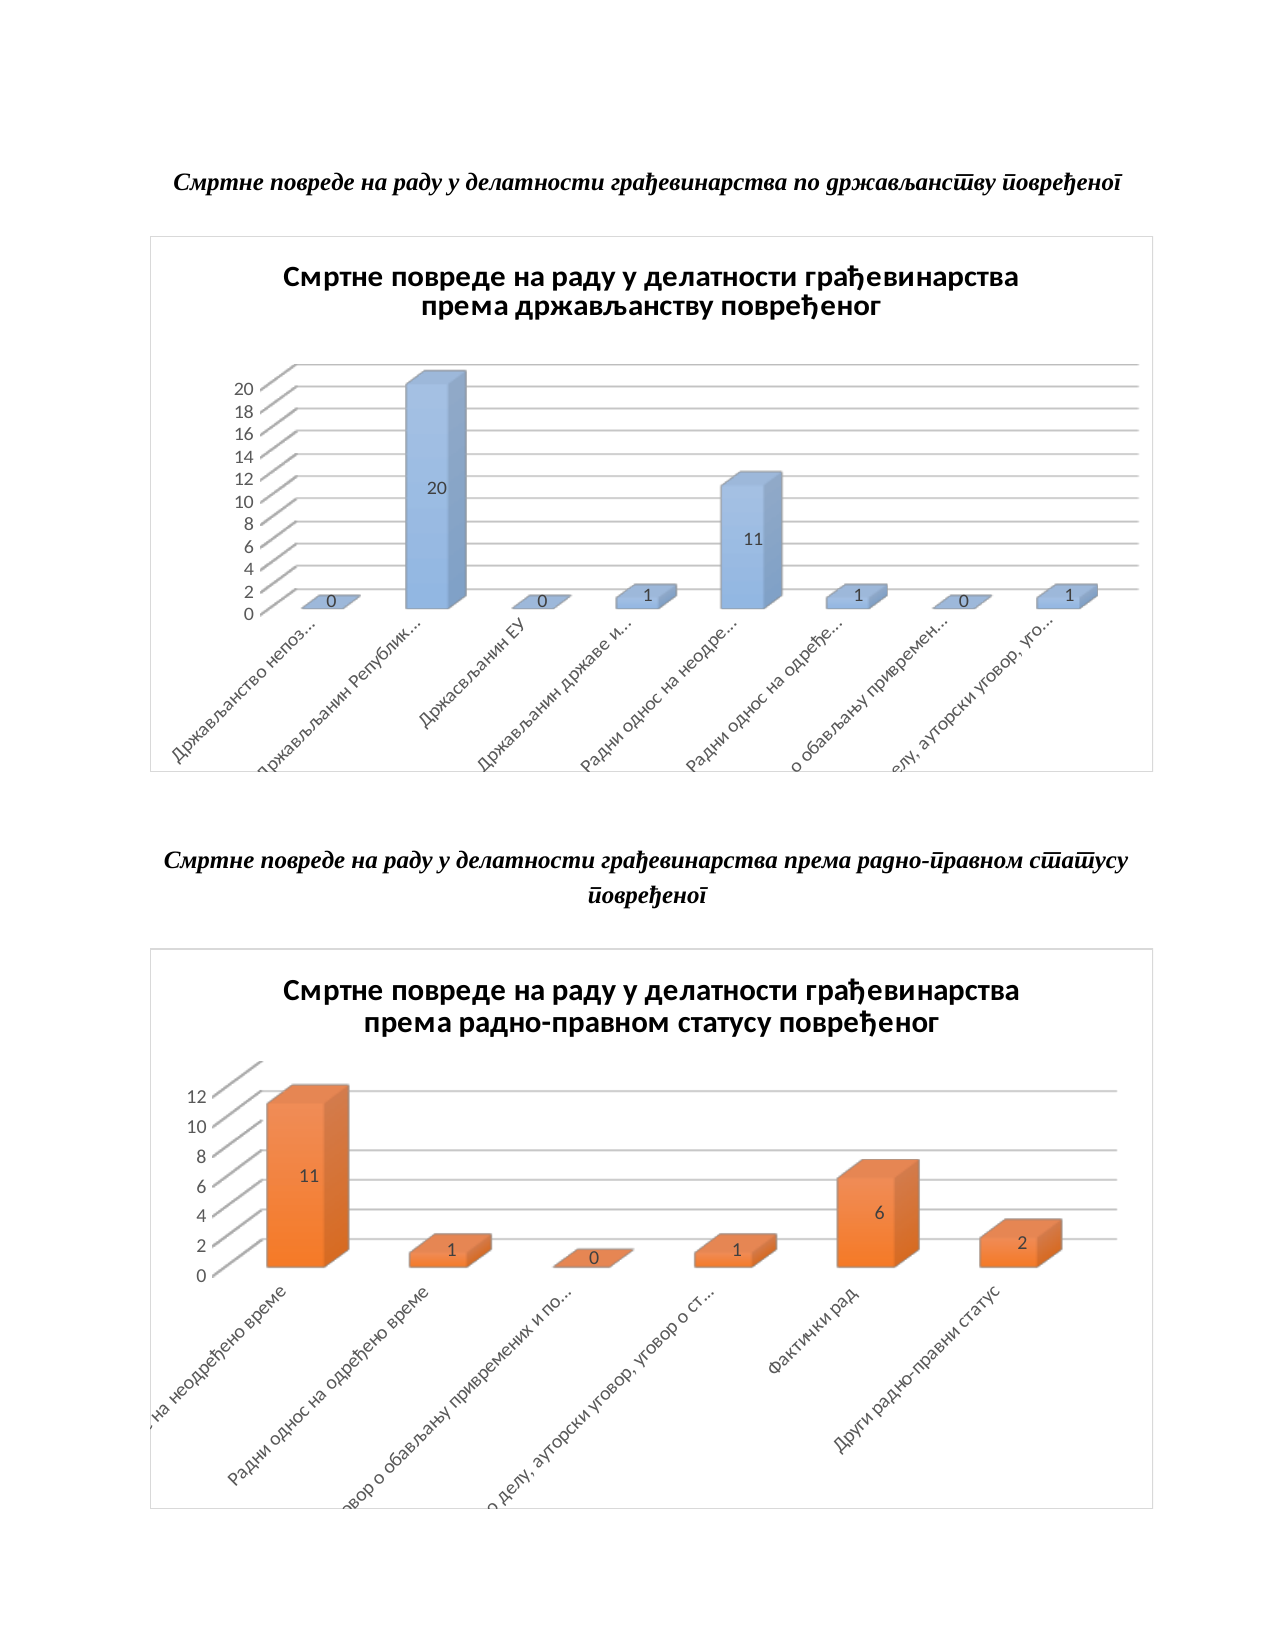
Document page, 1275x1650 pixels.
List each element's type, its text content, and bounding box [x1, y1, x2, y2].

text Смртне повреде на раду у делатности грађевинарства по држављанству повређеног [150, 167, 1144, 196]
text Смртне повреде на раду у делатности грађевинарства према радно-правном статусу повређеног [150, 845, 1144, 909]
